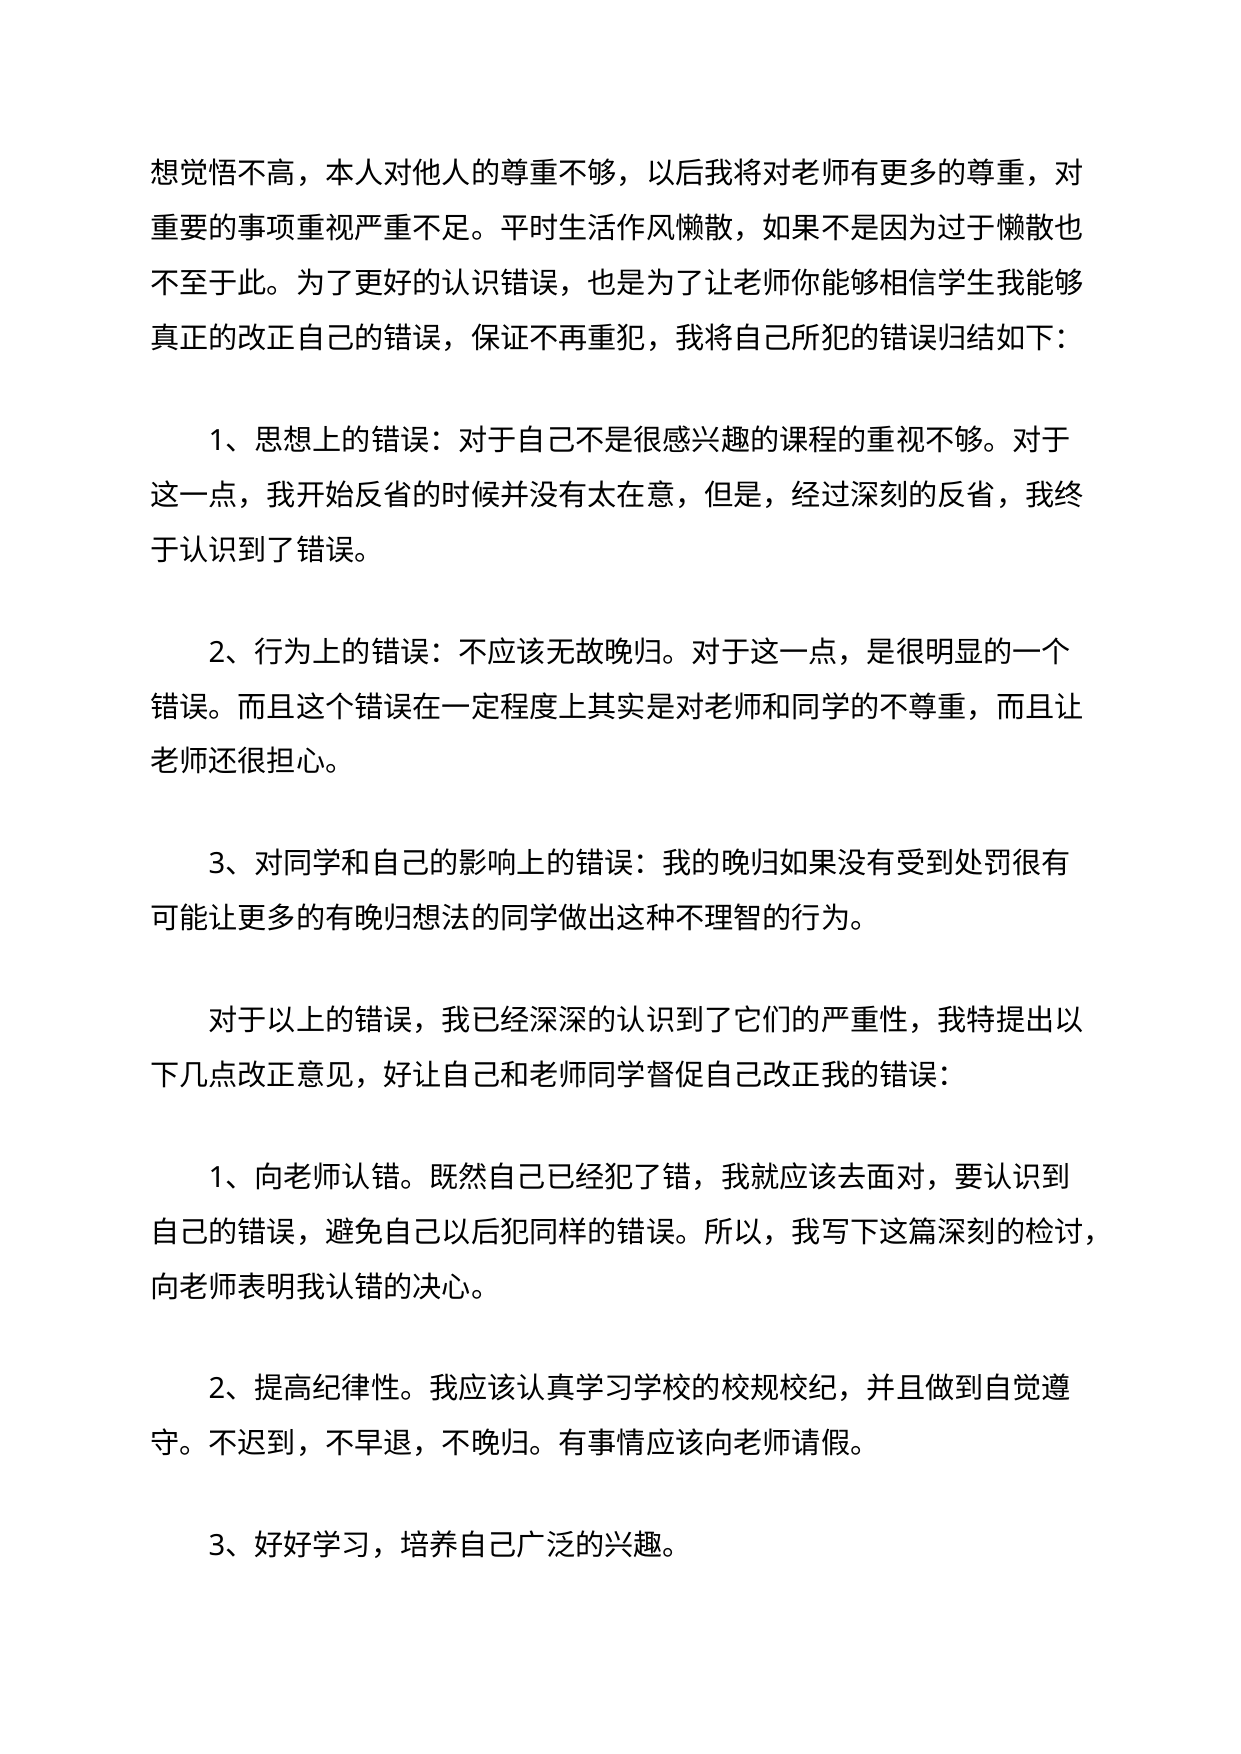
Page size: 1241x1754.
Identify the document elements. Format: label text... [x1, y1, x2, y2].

text 2、行为上的错误：不应该无故晚归。对于这一点，是很明显的一个错误。而且这个错误在一定程度上其实是对老师和同学的不尊重，而且让老师还很担心。 [150, 628, 1090, 780]
text 1、思想上的错误：对于自己不是很感兴趣的课程的重视不够。对于这一点，我开始反省的时候并没有太在意，但是，经过深刻的反省，我终于认识到了错误。 [150, 416, 1090, 569]
text 对于以上的错误，我已经深深的认识到了它们的严重性，我特提出以下几点改正意见，好让自己和老师同学督促自己改正我的错误： [150, 997, 1090, 1094]
text 1、向老师认错。既然自己已经犯了错，我就应该去面对，要认识到自己的错误，避免自己以后犯同样的错误。所以，我写下这篇深刻的检讨，向老师表明我认错的决心。 [150, 1153, 1090, 1305]
text 2、提高纪律性。我应该认真学习学校的校规校纪，并且做到自觉遵守。不迟到，不早退，不晚归。有事情应该向老师请假。 [150, 1365, 1090, 1462]
text 3、好好学习，培养自己广泛的兴趣。 [150, 1522, 1090, 1564]
text 3、对同学和自己的影响上的错误：我的晚归如果没有受到处罚很有可能让更多的有晚归想法的同学做出这种不理智的行为。 [150, 840, 1090, 937]
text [150, 150, 1090, 357]
